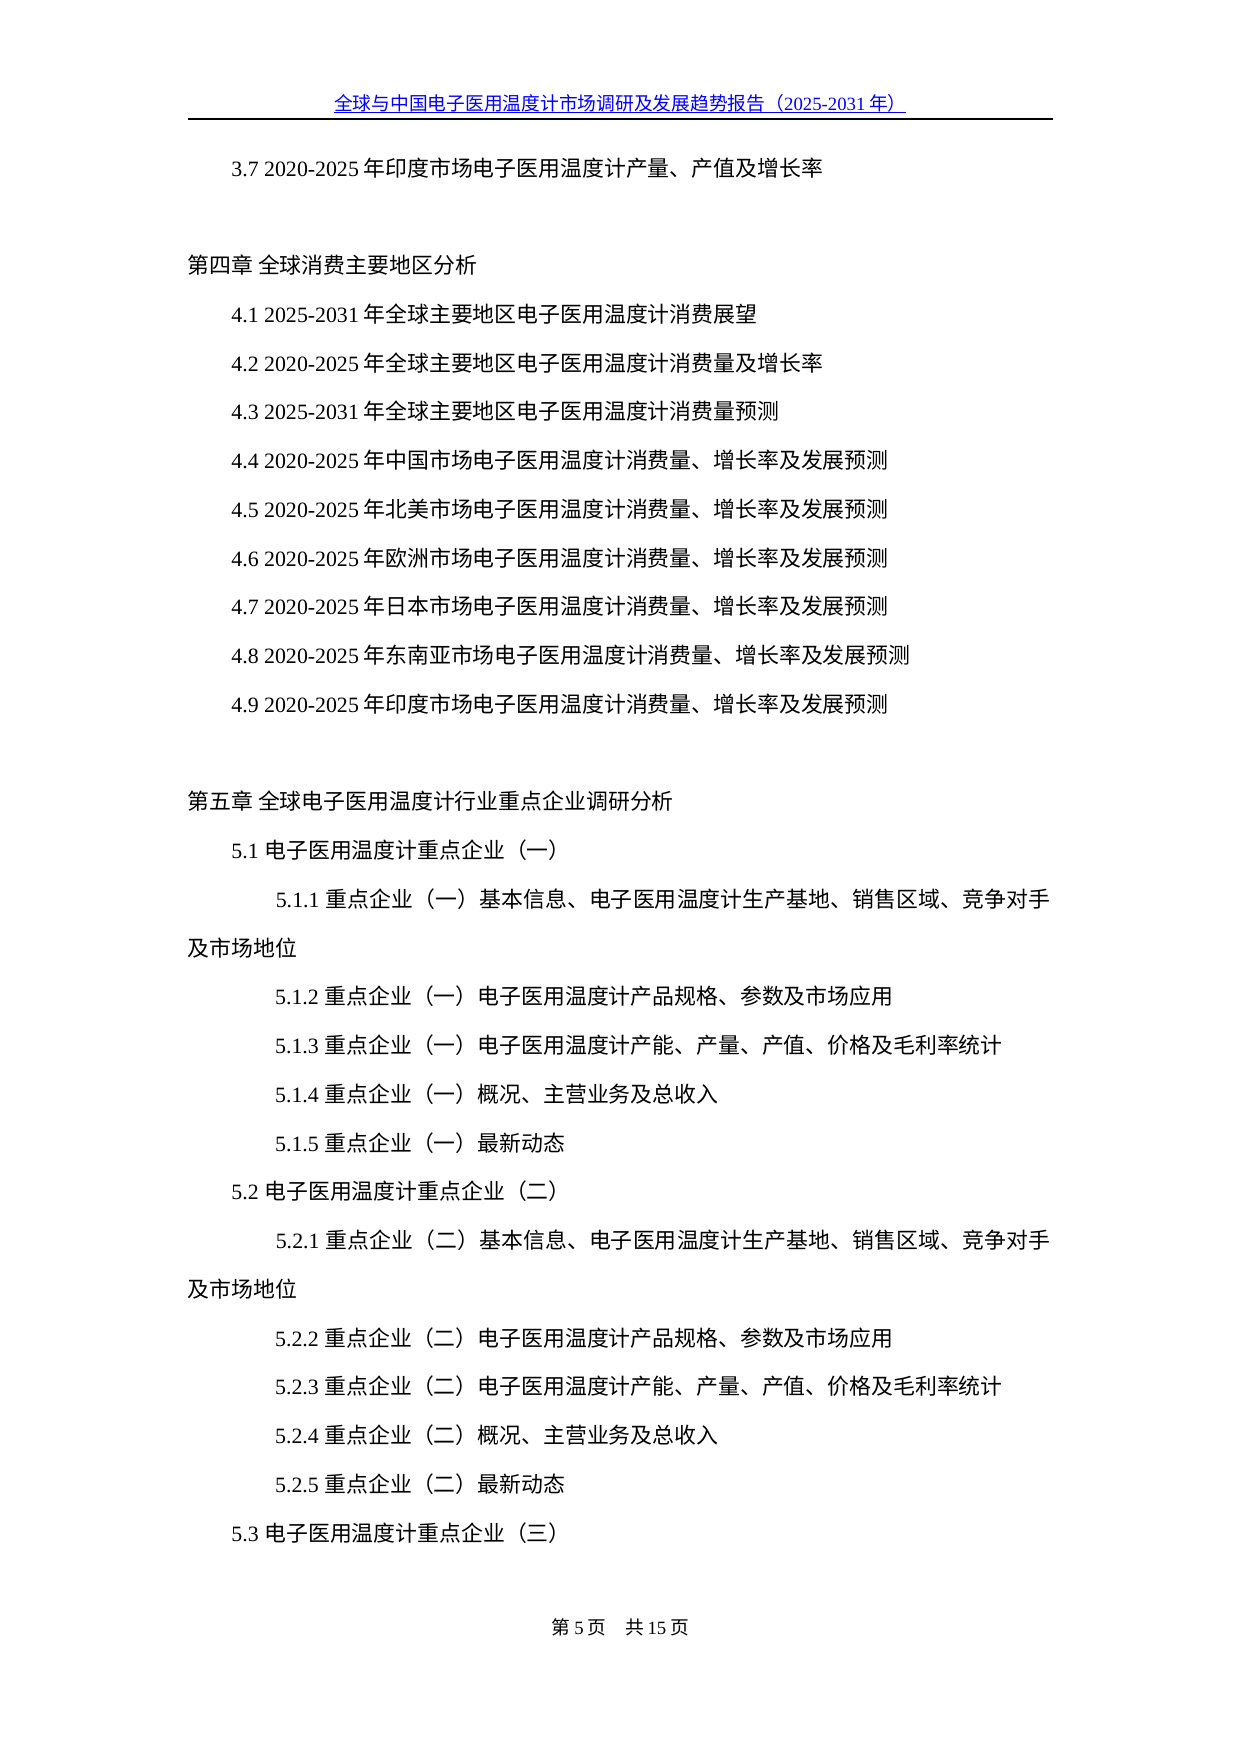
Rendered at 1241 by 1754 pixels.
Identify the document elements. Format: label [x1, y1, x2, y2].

text [187, 150, 1053, 1548]
